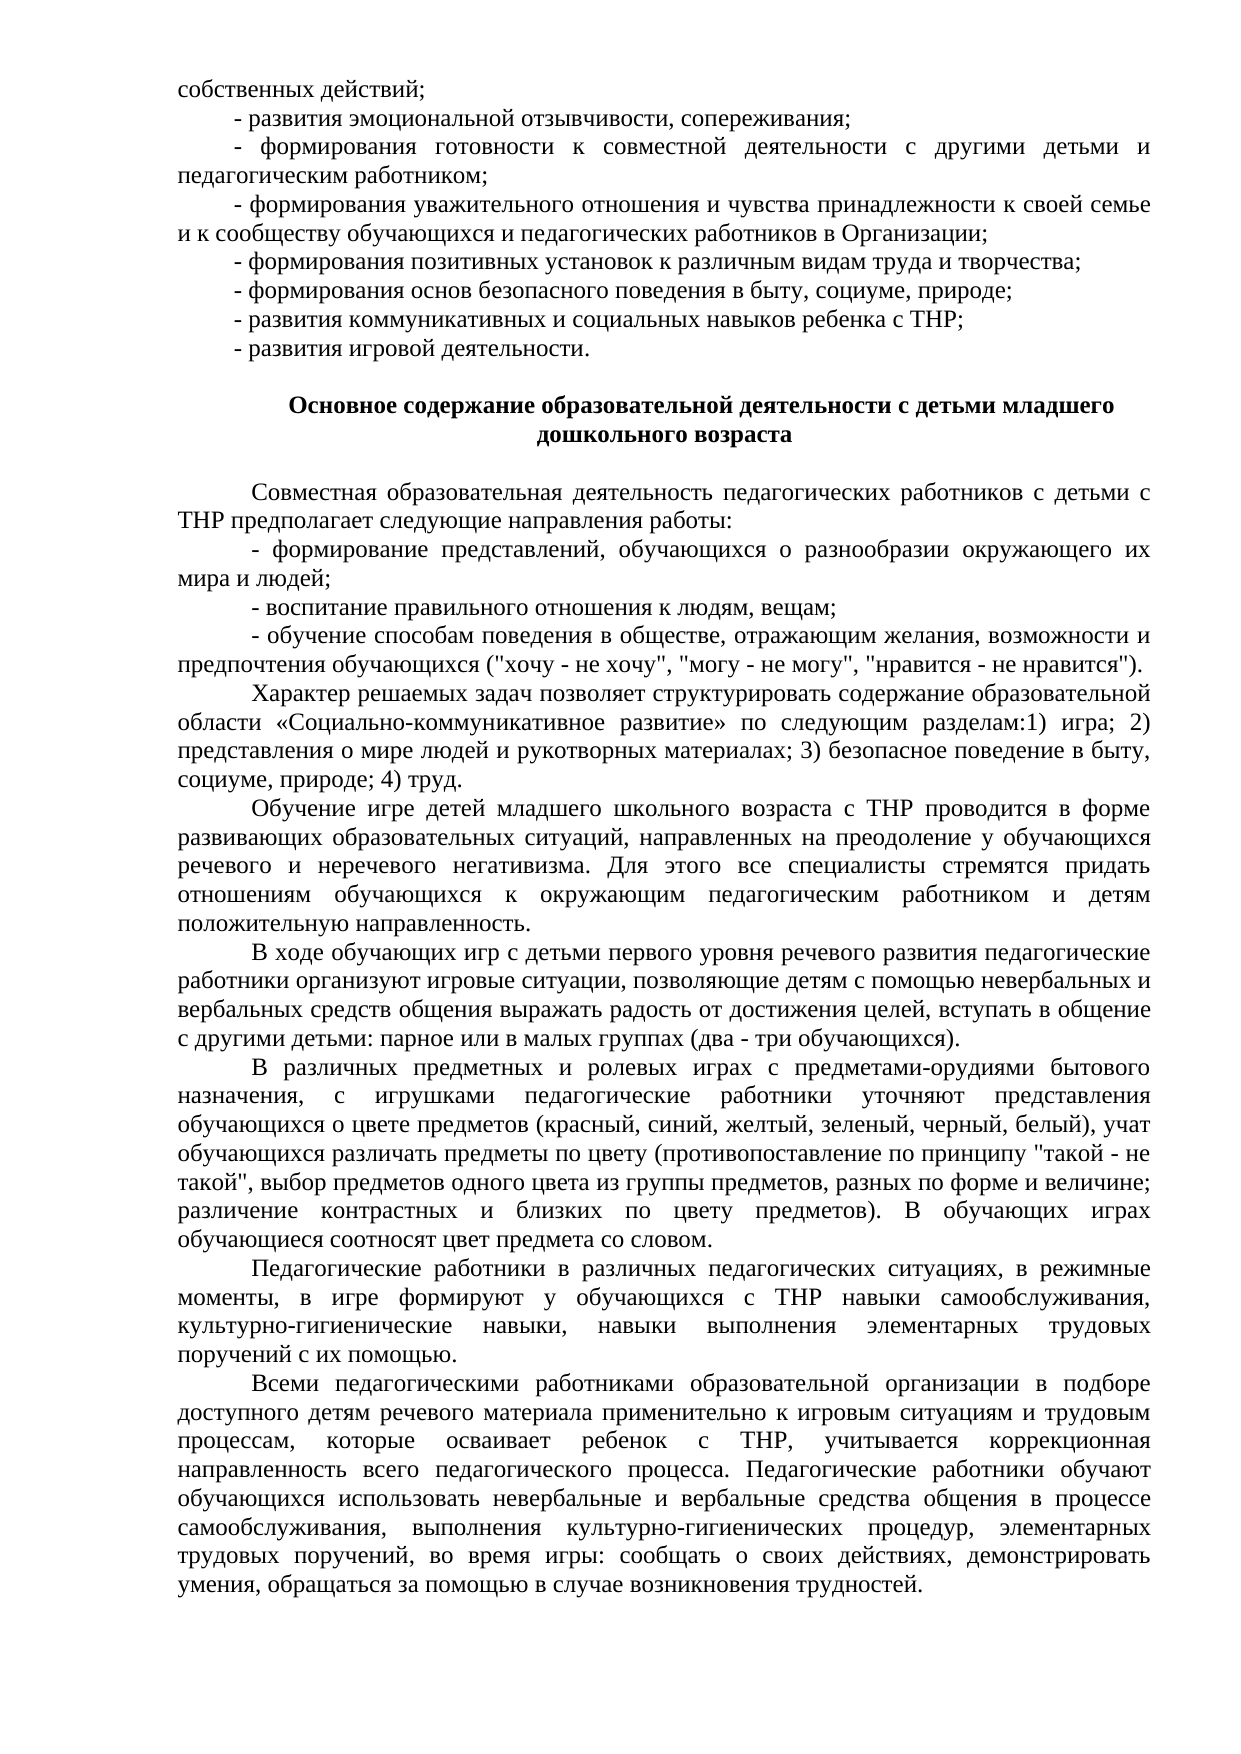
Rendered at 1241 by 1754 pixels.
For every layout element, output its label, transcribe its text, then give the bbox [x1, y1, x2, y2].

text Обучение игре детей младшего школьного возраста с ТНР проводится в форме развивающих образовательных ситуаций, направленных на преодоление у обучающихся речевого и неречевого негативизма. Для этого все специалисты стремятся придать отношениям обучающихся к окружающим педагогическим работником и детям положительную направленность. [177, 793, 1152, 937]
text - развития игровой деятельности. [177, 333, 1152, 361]
text - развития коммуникативных и социальных навыков ребенка с ТНР; [177, 304, 1152, 333]
text Педагогические работники в различных педагогических ситуациях, в режимные моменты, в игре формируют у обучающихся с ТНР навыки самообслуживания, культурно-гигиенические навыки, навыки выполнения элементарных трудовых поручений с их помощью. [177, 1253, 1152, 1368]
text - формирования позитивных установок к различным видам труда и творчества; [177, 246, 1152, 275]
text - обучение способам поведения в обществе, отражающим желания, возможности и предпочтения обучающихся ("хочу - не хочу", "могу - не могу", "нравится - не нравится"). [177, 621, 1152, 678]
text Совместная образовательная деятельность педагогических работников с детьми с ТНР предполагает следующие направления работы: [177, 477, 1152, 534]
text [177, 74, 1152, 103]
text - формирования уважительного отношения и чувства принадлежности к своей семье и к сообществу обучающихся и педагогических работников в Организации; [177, 189, 1152, 246]
text В ходе обучающих игр с детьми первого уровня речевого развития педагогические работники организуют игровые ситуации, позволяющие детям с помощью невербальных и вербальных средств общения выражать радость от достижения целей, вступать в общение с другими детьми: парное или в малых группах (два - три обучающихся). [177, 937, 1152, 1052]
text - формирования основ безопасного поведения в быту, социуме, природе; [177, 275, 1152, 304]
text В различных предметных и ролевых играх с предметами-орудиями бытового назначения, с игрушками педагогические работники уточняют представления обучающихся о цвете предметов (красный, синий, желтый, зеленый, черный, белый), учат обучающихся различать предметы по цвету (противопоставление по принципу "такой - не такой", выбор предметов одного цвета из группы предметов, разных по форме и величине; различение контрастных и близких по цвету предметов). В обучающих играх обучающиеся соотносят цвет предмета со словом. [177, 1052, 1152, 1253]
text Всеми педагогическими работниками образовательной организации в подборе доступного детям речевого материала применительно к игровым ситуациям и трудовым процессам, которые осваивает ребенок с ТНР, учитывается коррекционная направленность всего педагогического процесса. Педагогические работники обучают обучающихся использовать невербальные и вербальные средства общения в процессе самообслуживания, выполнения культурно-гигиенических процедур, элементарных трудовых поручений, во время игры: сообщать о своих действиях, демонстрировать умения, обращаться за помощью в случае возникновения трудностей. [177, 1368, 1152, 1598]
text - воспитание правильного отношения к людям, вещам; [177, 592, 1152, 621]
text - формирование представлений, обучающихся о разнообразии окружающего их мира и людей; [177, 534, 1152, 592]
text Основное содержание образовательной деятельности с детьми младшего дошкольного возраста [177, 390, 1152, 448]
text - формирования готовности к совместной деятельности с другими детьми и педагогическим работником; [177, 131, 1152, 189]
text Характер решаемых задач позволяет структурировать содержание образовательной области «Социально-коммуникативное развитие» по следующим разделам:1) игра; 2) представления о мире людей и рукотворных материалах; 3) безопасное поведение в быту, социуме, природе; 4) труд. [177, 678, 1152, 793]
text - развития эмоциональной отзывчивости, сопереживания; [177, 103, 1152, 131]
